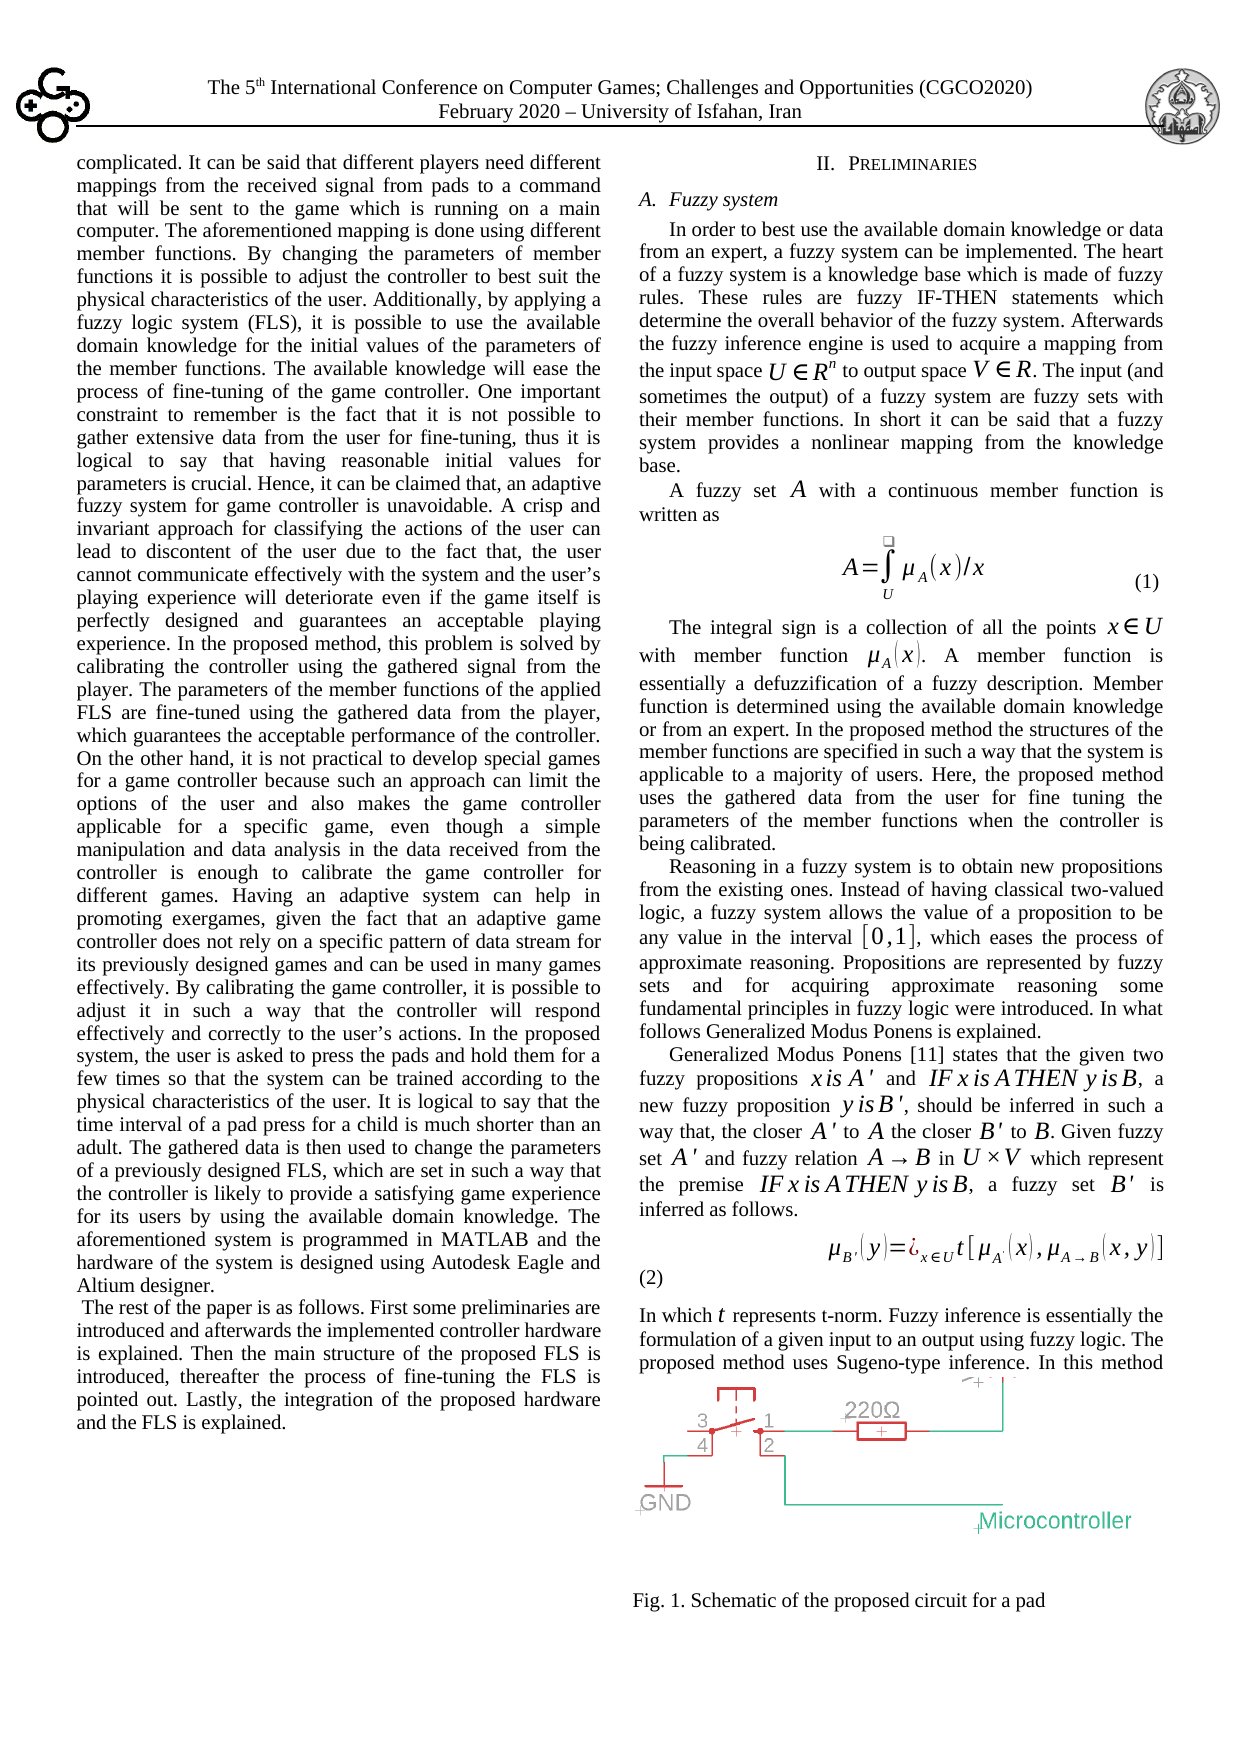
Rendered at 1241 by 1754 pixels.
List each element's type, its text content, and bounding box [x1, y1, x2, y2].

picture [15, 67, 91, 144]
text The rest of the paper is as follows. First some preliminaries are introduced and afterwards the implemented controller hardware is explained. Then the main structure of the proposed FLS is introduced, thereafter the process of fine-tuning the FLS is pointed out. Lastly, the integration of the proposed hardware and the FLS is explained. [76, 1297, 601, 1434]
text In order to best use the available domain knowledge or data from an expert, a fuzzy system can be implemented. The heart of a fuzzy system is a knowledge base which is made of fuzzy rules. These rules are fuzzy IF-THEN statements which determine the overall behavior of the fuzzy system. Afterwards the fuzzy inference engine is used to acquire a mapping from the input space to output space . The input (and sometimes the output) of a fuzzy system are fuzzy sets with their member functions. In short it can be said that a fuzzy system provides a nonlinear mapping from the knowledge base. [639, 218, 1164, 477]
subtitle Fuzzy system [639, 187, 1164, 211]
subtitle Preliminaries [639, 151, 1164, 175]
text (1) [639, 538, 1164, 601]
text The integral sign is a collection of all the points with member function . A member function is essentially a defuzzification of a fuzzy description. Member function is determined using the available domain knowledge or from an expert. In the proposed method the structures of the member functions are specified in such a way that the system is applicable to a majority of users. Here, the proposed method uses the gathered data from the user for fine tuning the parameters of the member functions when the controller is being calibrated. [639, 614, 1164, 855]
table_cell Fig. 1. Schematic of the proposed circuit for a pad [621, 1590, 1145, 1625]
text A fuzzy set with a continuous member function is written as [639, 477, 1164, 526]
text Reasoning in a fuzzy system is to obtain new propositions from the existing ones. Instead of having classical two-valued logic, a fuzzy system allows the value of a proposition to be any value in the interval , which eases the process of approximate reasoning. Propositions are represented by fuzzy sets and for acquiring approximate reasoning some fundamental principles in fuzzy logic were introduced. In what follows Generalized Modus Ponens is explained. [639, 855, 1164, 1043]
text Generalized Modus Ponens [11] states that the given two fuzzy propositions and , a new fuzzy proposition , should be inferred in such a way that, the closer to the closer to . Given fuzzy set and fuzzy relation in which represent the premise , a fuzzy set is inferred as follows. [639, 1043, 1164, 1221]
picture [1143, 67, 1221, 145]
text (2) [639, 1233, 1164, 1289]
table_header [621, 1378, 1145, 1590]
